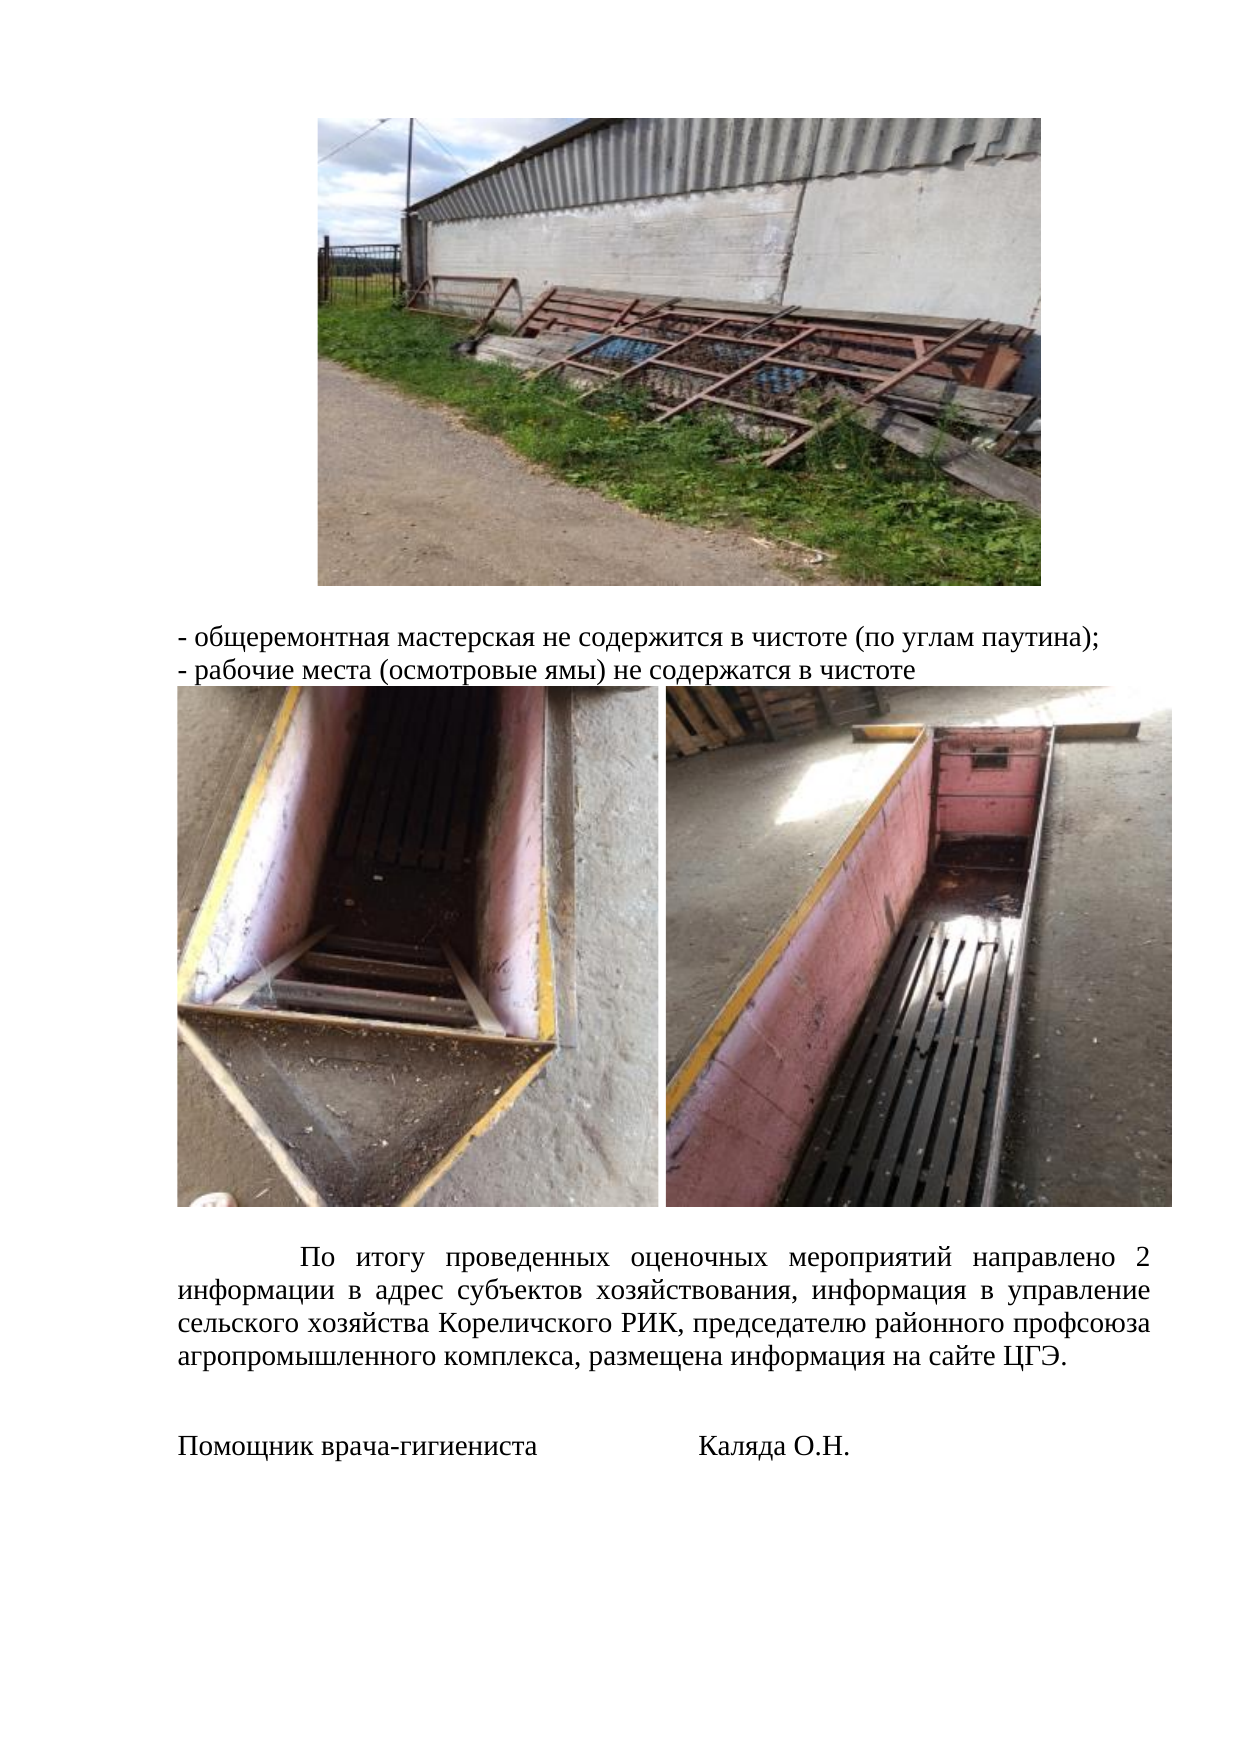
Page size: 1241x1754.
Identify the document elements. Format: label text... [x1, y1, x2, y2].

text - рабочие места (осмотровые ямы) не содержатся в чистоте [177, 652, 1181, 686]
text По итогу проведенных оценочных мероприятий направлено 2 информации в адрес субъектов хозяйствования, информация в управление сельского хозяйства Кореличского РИК, председателю районного профсоюза агропромышленного комплекса, размещена информация на сайте ЦГЭ. [177, 1240, 1152, 1372]
picture [665, 686, 1172, 1207]
text Помощник врача-гигиениста Каляда О.Н. [177, 1428, 1152, 1461]
text - общеремонтная мастерская не содержится в чистоте (по углам паутина); [177, 619, 1181, 652]
picture [317, 118, 1041, 586]
picture [177, 686, 659, 1207]
